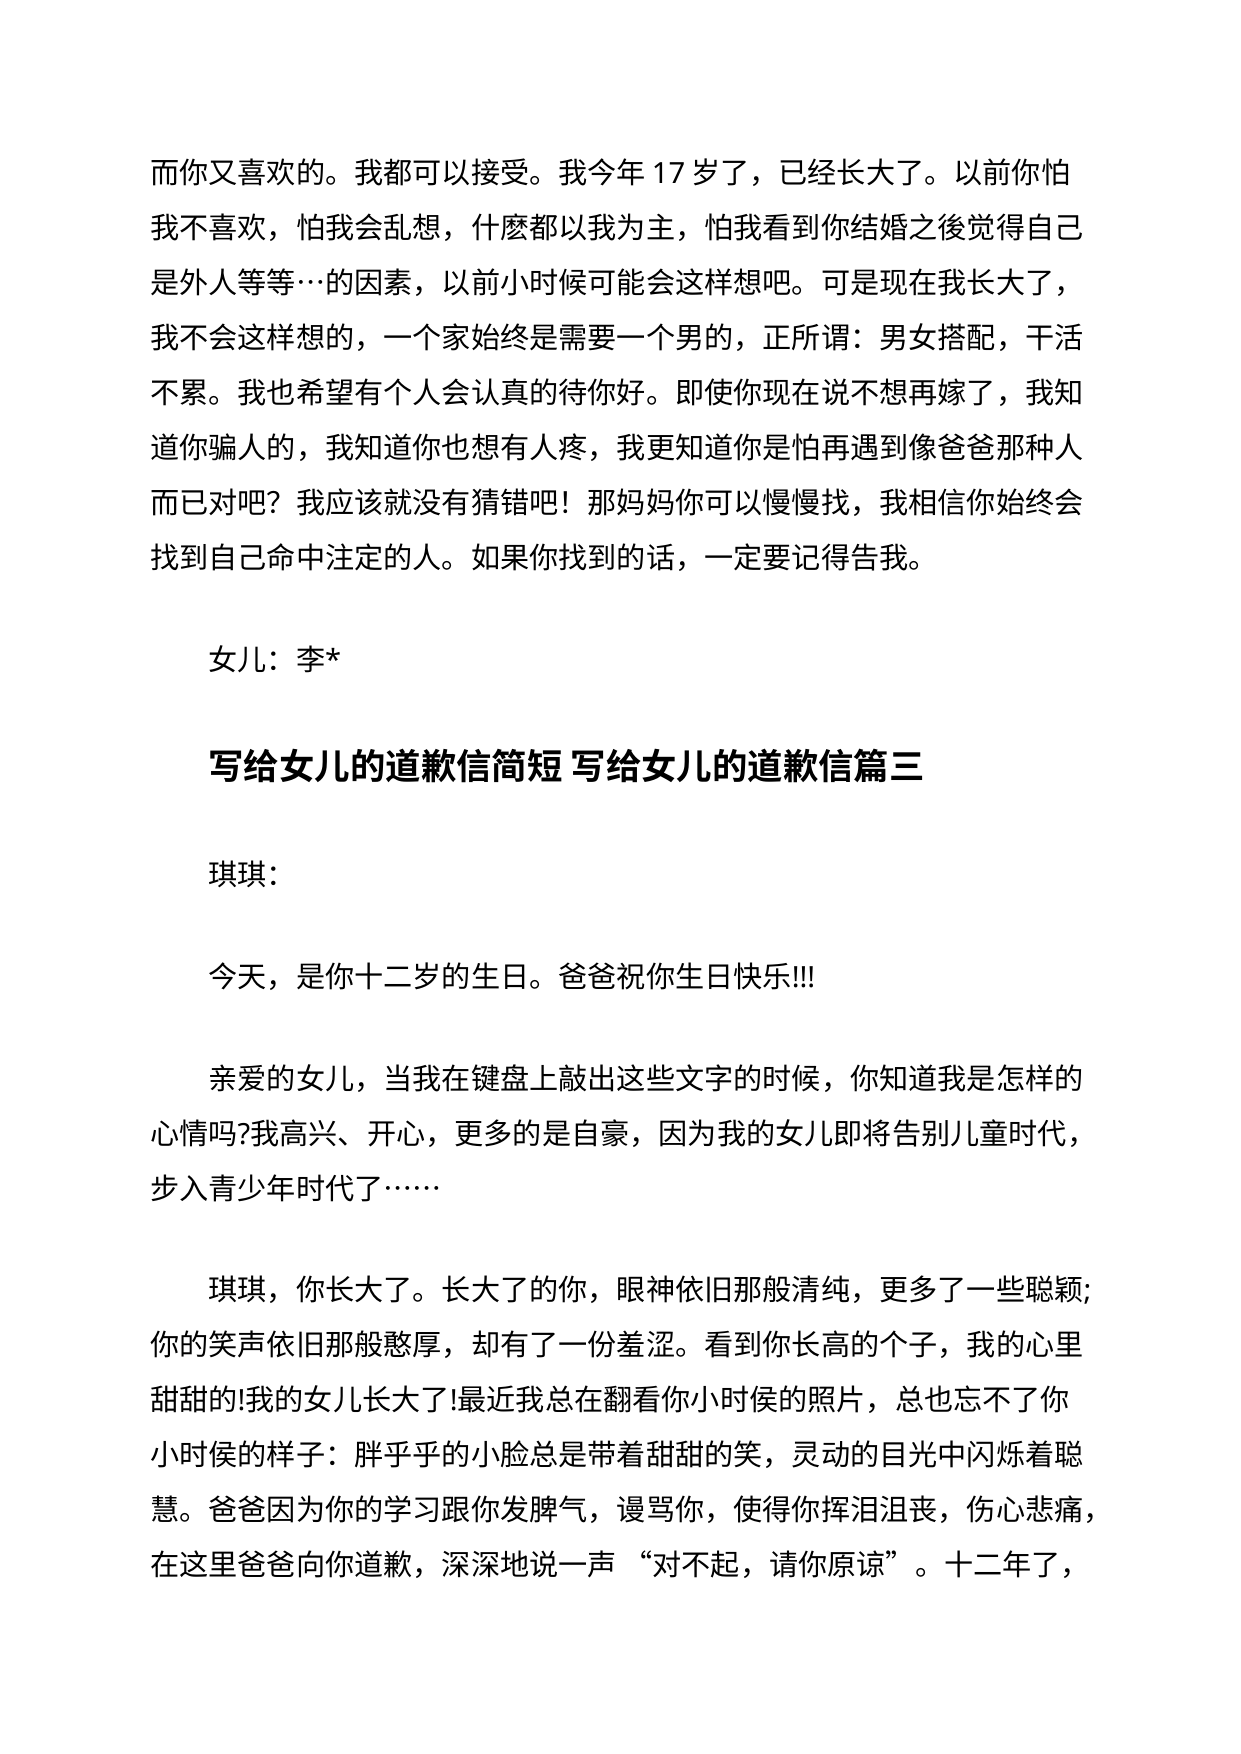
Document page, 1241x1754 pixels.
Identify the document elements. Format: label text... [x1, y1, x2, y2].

text 今天，是你十二岁的生日。爸爸祝你生日快乐!!! [150, 953, 1090, 996]
text 女儿：李* [150, 636, 1090, 678]
text 琪琪： [150, 852, 1090, 894]
text 写给女儿的道歉信简短 写给女儿的道歉信篇三 [150, 738, 1090, 789]
text 亲爱的女儿，当我在键盘上敲出这些文字的时候，你知道我是怎样的心情吗?我高兴、开心，更多的是自豪，因为我的女儿即将告别儿童时代，步入青少年时代了…… [150, 1055, 1090, 1207]
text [150, 150, 1090, 577]
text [150, 1267, 1090, 1584]
